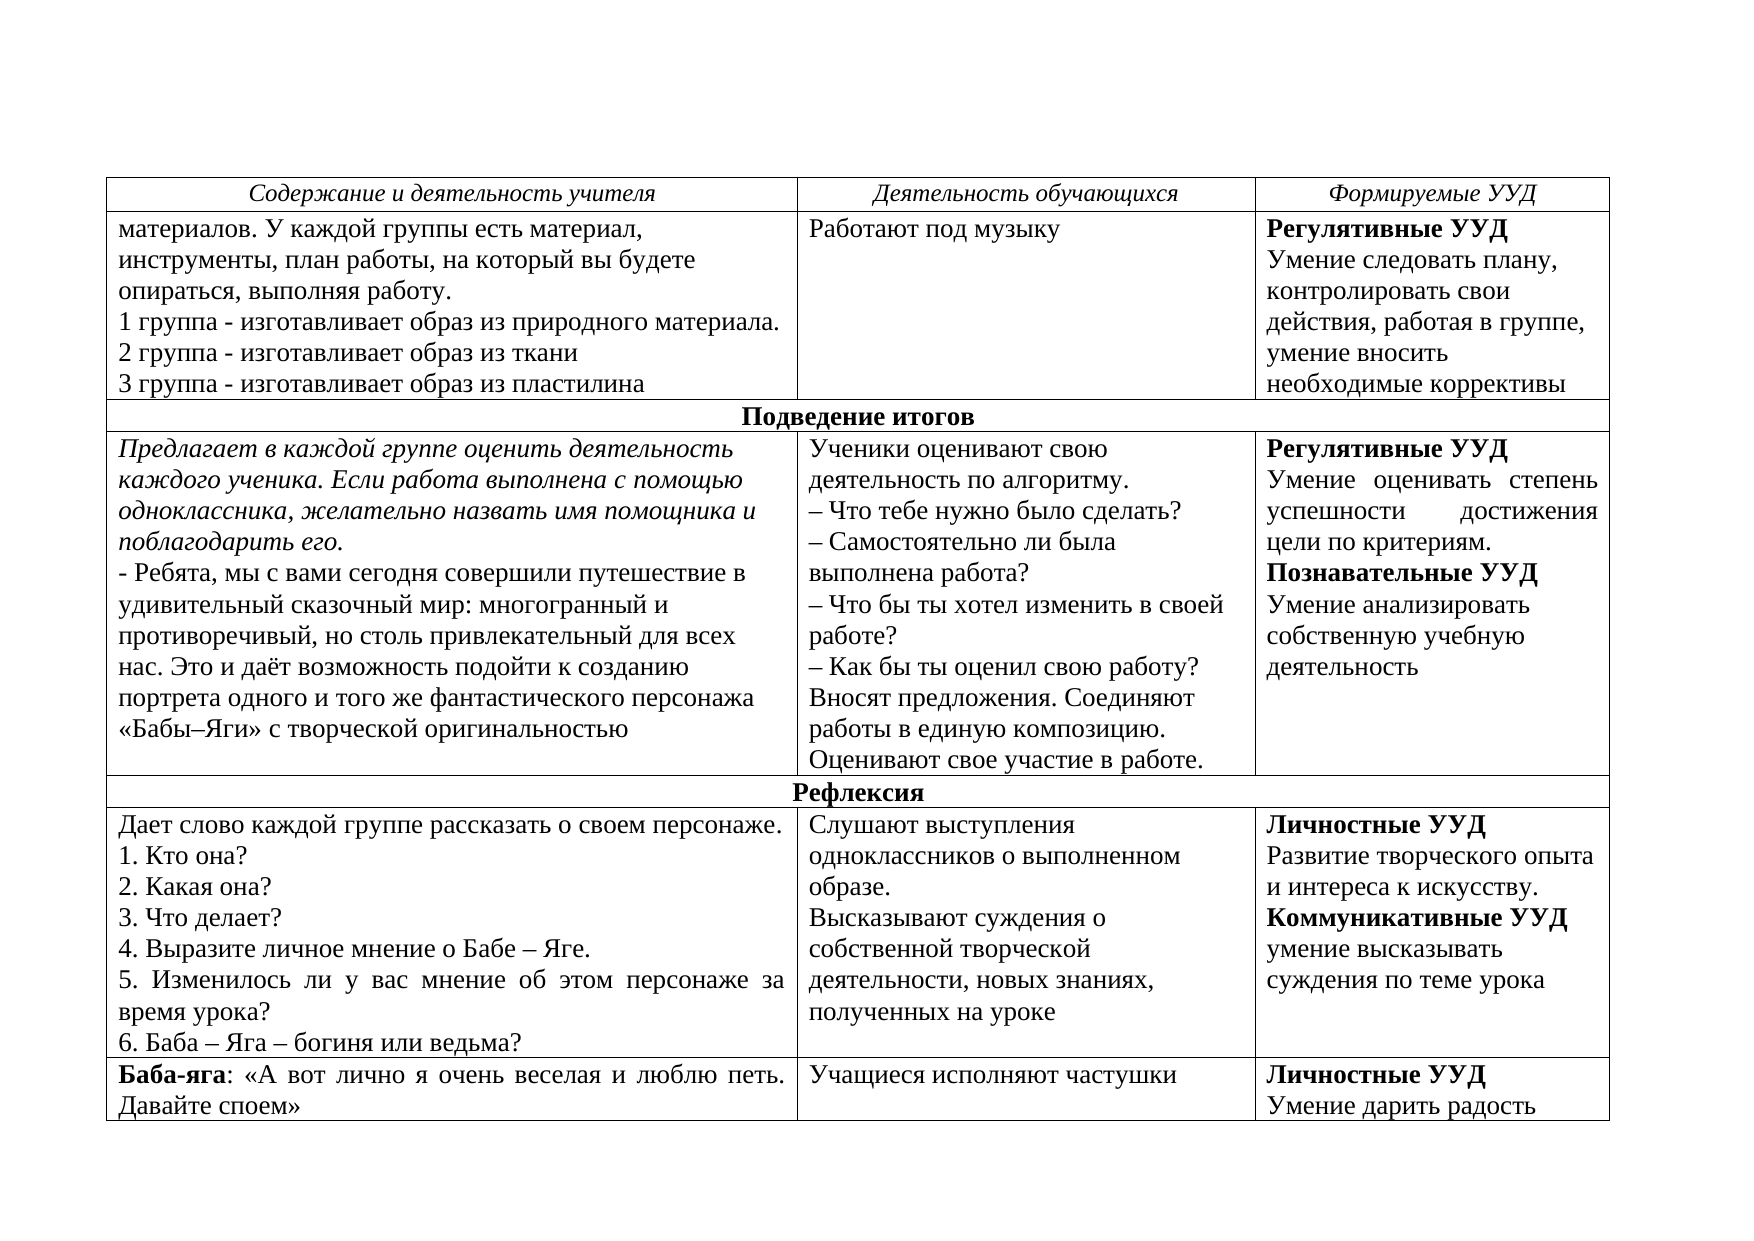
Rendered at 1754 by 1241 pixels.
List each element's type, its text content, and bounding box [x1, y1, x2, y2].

table_cell Ученики оценивают свою деятельность по алгоритму. – Что тебе нужно было сделать? – Самостоятельно ли была выполнена работа? – Что бы ты хотел изменить в своей работе? – Как бы ты оценил свою работу? Вносят предложения. Соединяют работы в единую композицию. Оценивают свое участие в работе. [798, 432, 1255, 774]
table_cell Личностные УУД Развитие творческого опыта и интереса к искусству. Коммуникативные УУД умение высказывать суждения по теме урока [1256, 808, 1609, 1057]
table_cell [107, 212, 797, 399]
table_cell Рефлексия [107, 776, 1609, 807]
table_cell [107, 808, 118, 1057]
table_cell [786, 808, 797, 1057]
table_cell Подведение итогов [107, 400, 1609, 431]
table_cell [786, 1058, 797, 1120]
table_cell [798, 212, 1255, 399]
table_header Формируемые УУД [1256, 178, 1609, 211]
table_cell Личностные УУД Умение дарить радость [1256, 1058, 1609, 1120]
table_header Содержание и деятельность учителя [107, 178, 797, 211]
table_cell Предлагает в каждой группе оценить деятельность каждого ученика. Если работа выполнена с помощью одноклассника, желательно назвать имя помощника и поблагодарить его. - Ребята, мы с вами сегодня совершили путешествие в удивительный сказочный мир: многогранный и противоречивый, но столь привлекательный для всех нас. Это и даёт возможность подойти к созданию портрета одного и того же фантастического персонажа «Бабы–Яги» с творческой оригинальностью [107, 432, 797, 774]
table_cell Слушают выступления одноклассников о выполненном образе. Высказывают суждения о собственной творческой деятельности, новых знаниях, полученных на уроке [798, 808, 1255, 1057]
table_cell Регулятивные УУД Умение оценивать степень успешности достижения цели по критериям. Познавательные УУД Умение анализировать собственную учебную деятельность [1256, 432, 1609, 774]
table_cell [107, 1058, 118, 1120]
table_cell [1256, 212, 1609, 399]
table_cell Учащиеся исполняют частушки [798, 1058, 1255, 1120]
table_header Деятельность обучающихся [798, 178, 1255, 211]
